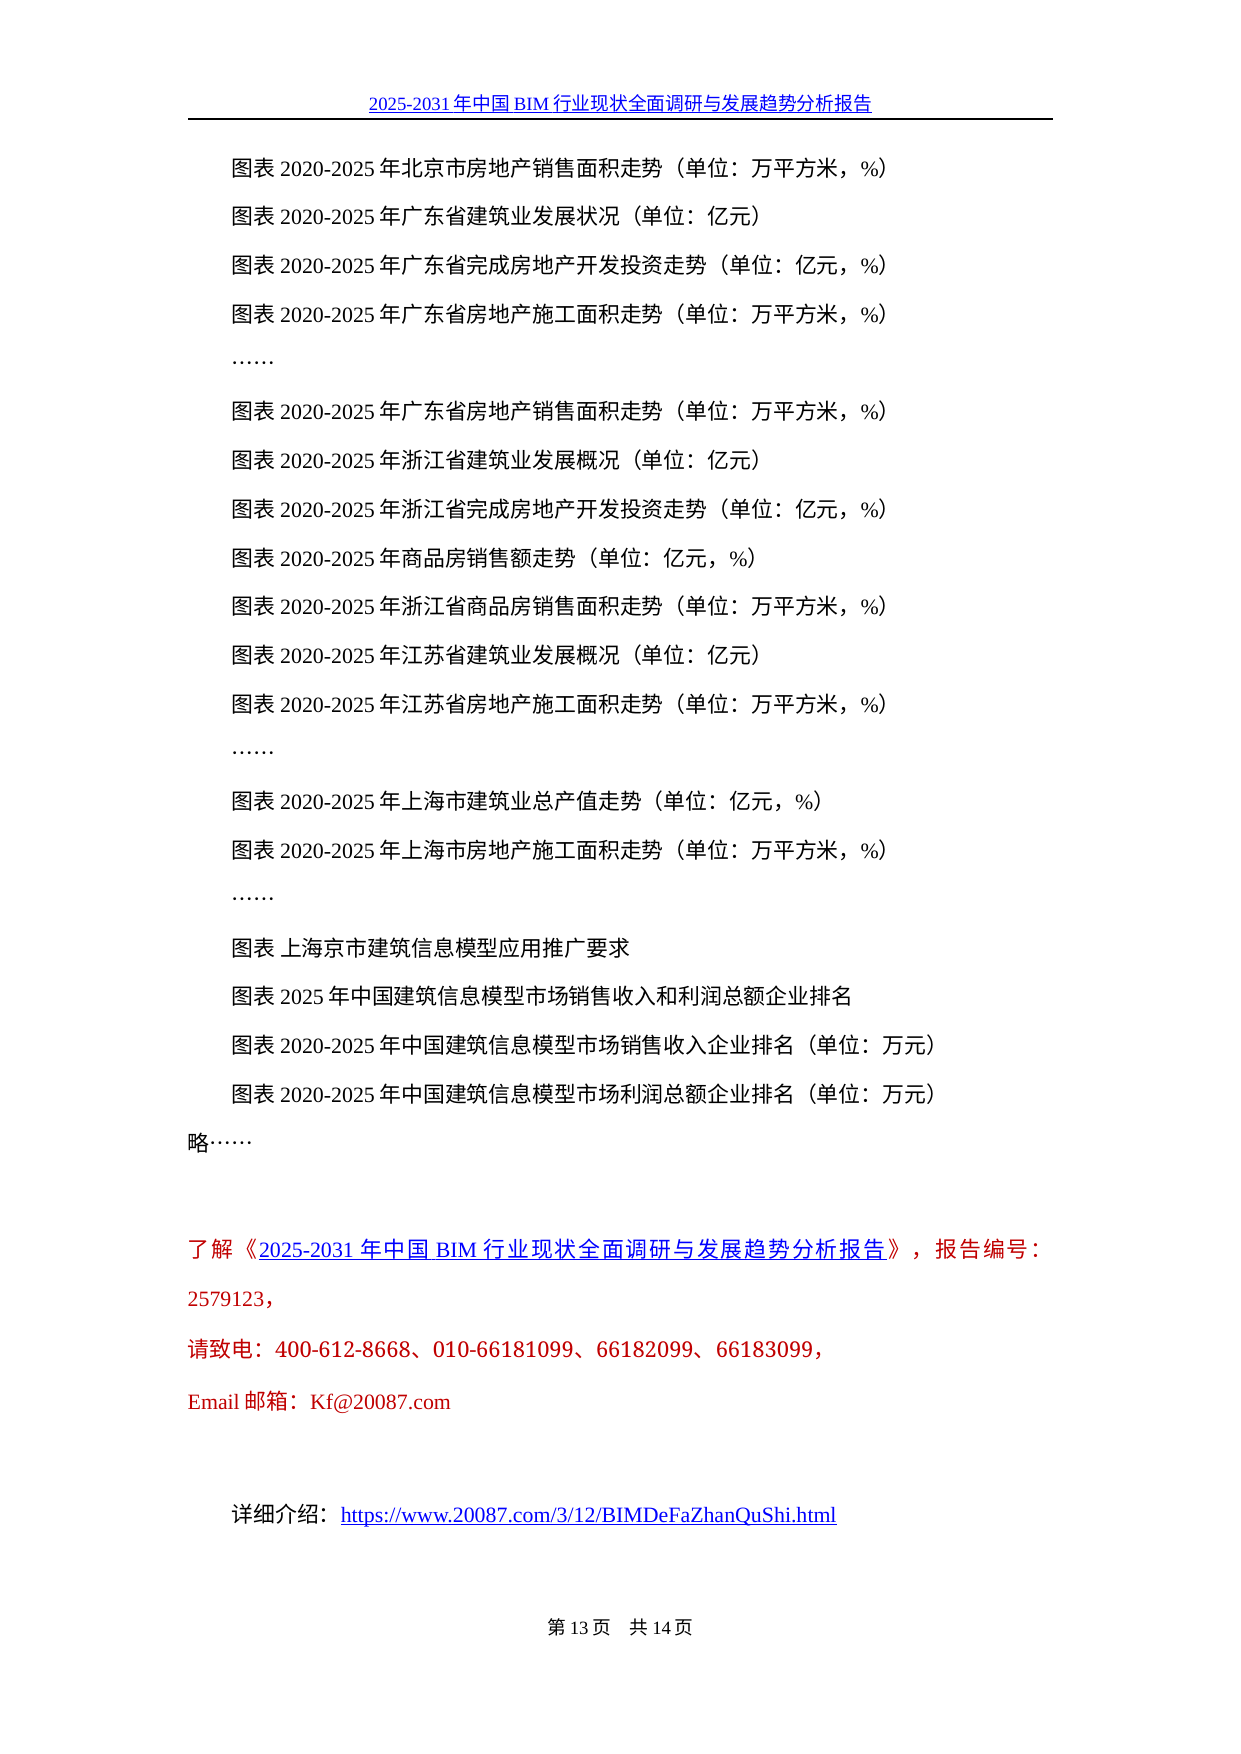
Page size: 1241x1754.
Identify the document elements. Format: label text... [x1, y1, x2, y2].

text Email邮箱：Kf@20087.com [187, 1383, 1053, 1416]
text 请致电：400-612-8668、010-66181099、66182099、66183099， [187, 1332, 1053, 1364]
text 详细介绍：https://www.20087.com/3/12/BIMDeFaZhanQuShi.html [187, 1496, 1053, 1529]
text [187, 150, 1053, 1158]
text 了解《2025-2031年中国BIM行业现状全面调研与发展趋势分析报告》，报告编号：2579123， [187, 1232, 1053, 1313]
